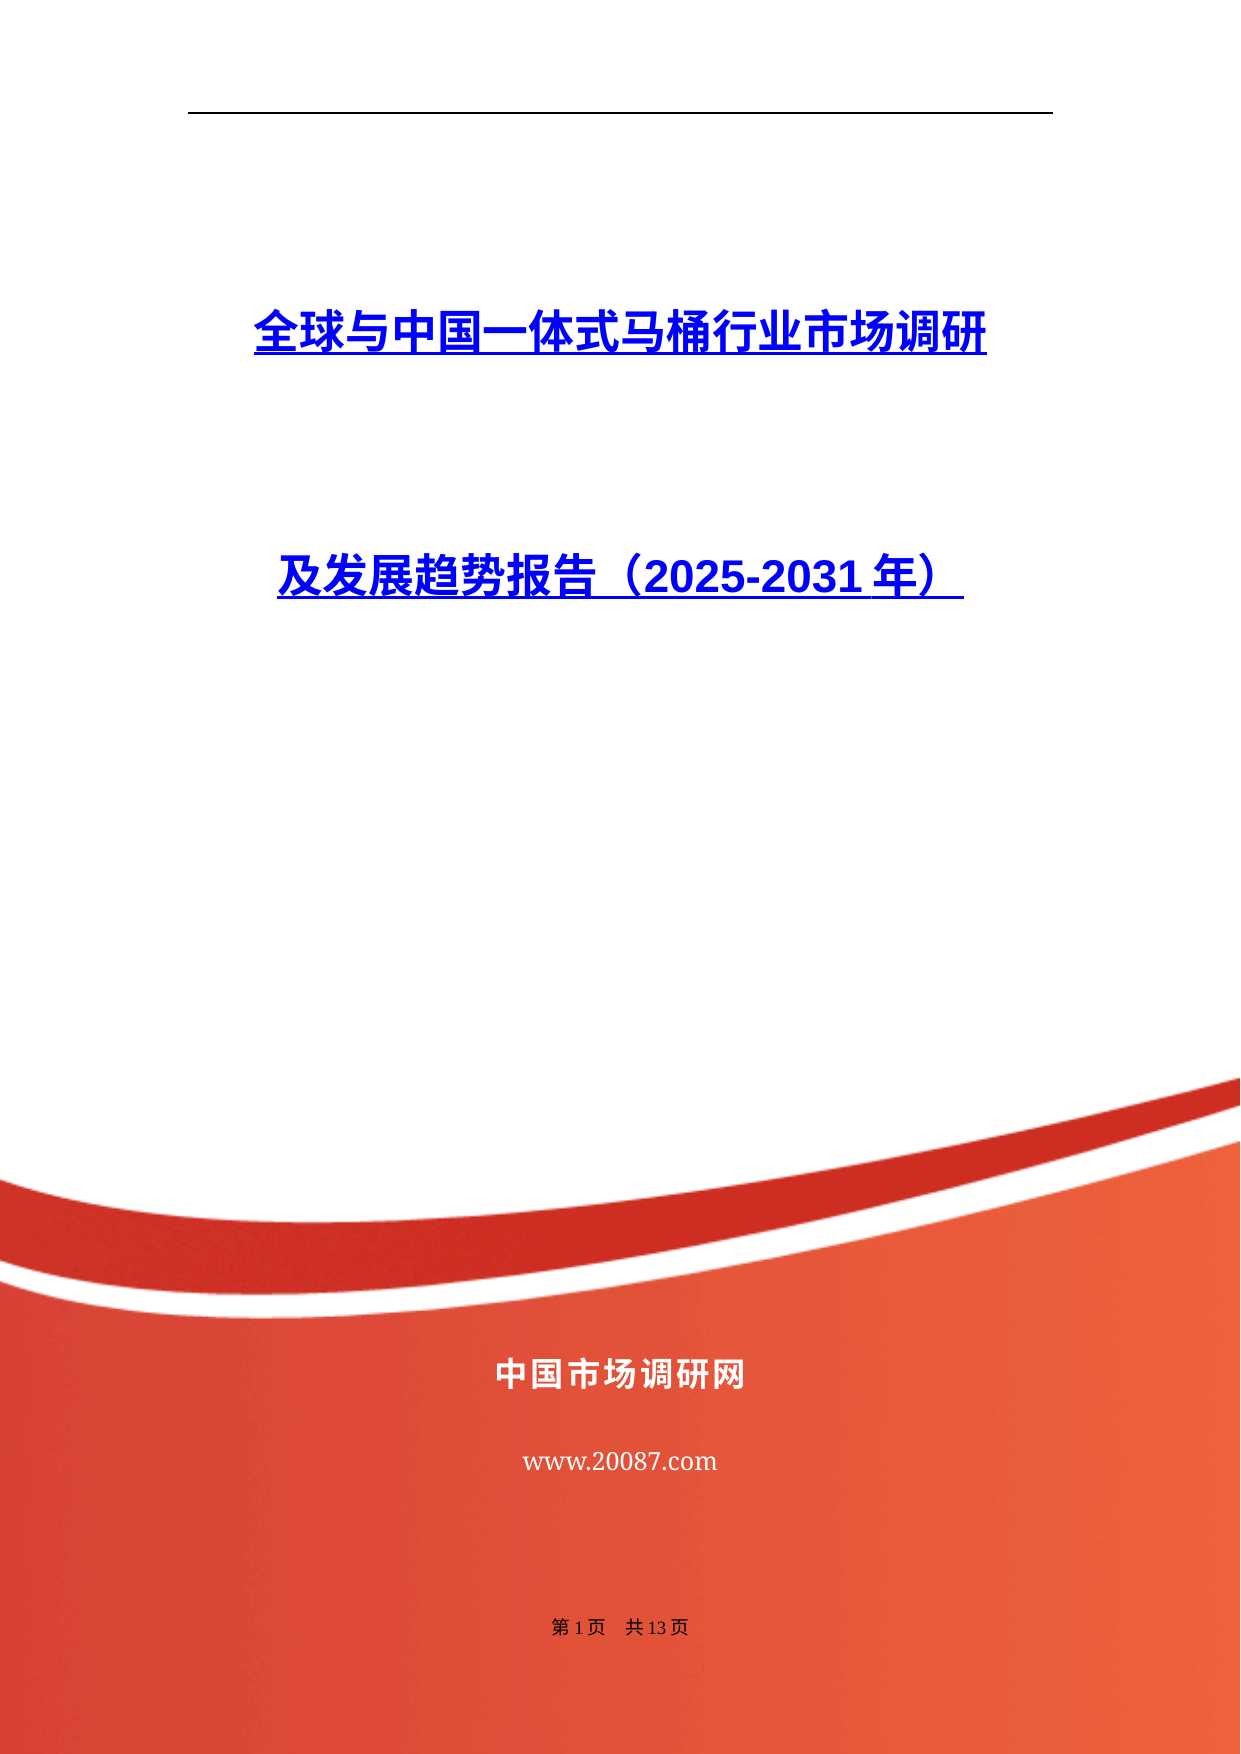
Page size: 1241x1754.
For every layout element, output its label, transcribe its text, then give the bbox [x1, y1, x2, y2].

text www.20087.com [187, 1428, 1053, 1493]
picture [0, 1006, 1241, 1754]
subtitle 中国市场调研网 [187, 1339, 1053, 1404]
table_header 全球与中国一体式马桶行业市场调研及发展趋势报告（2025-2031年） [188, 207, 1053, 773]
